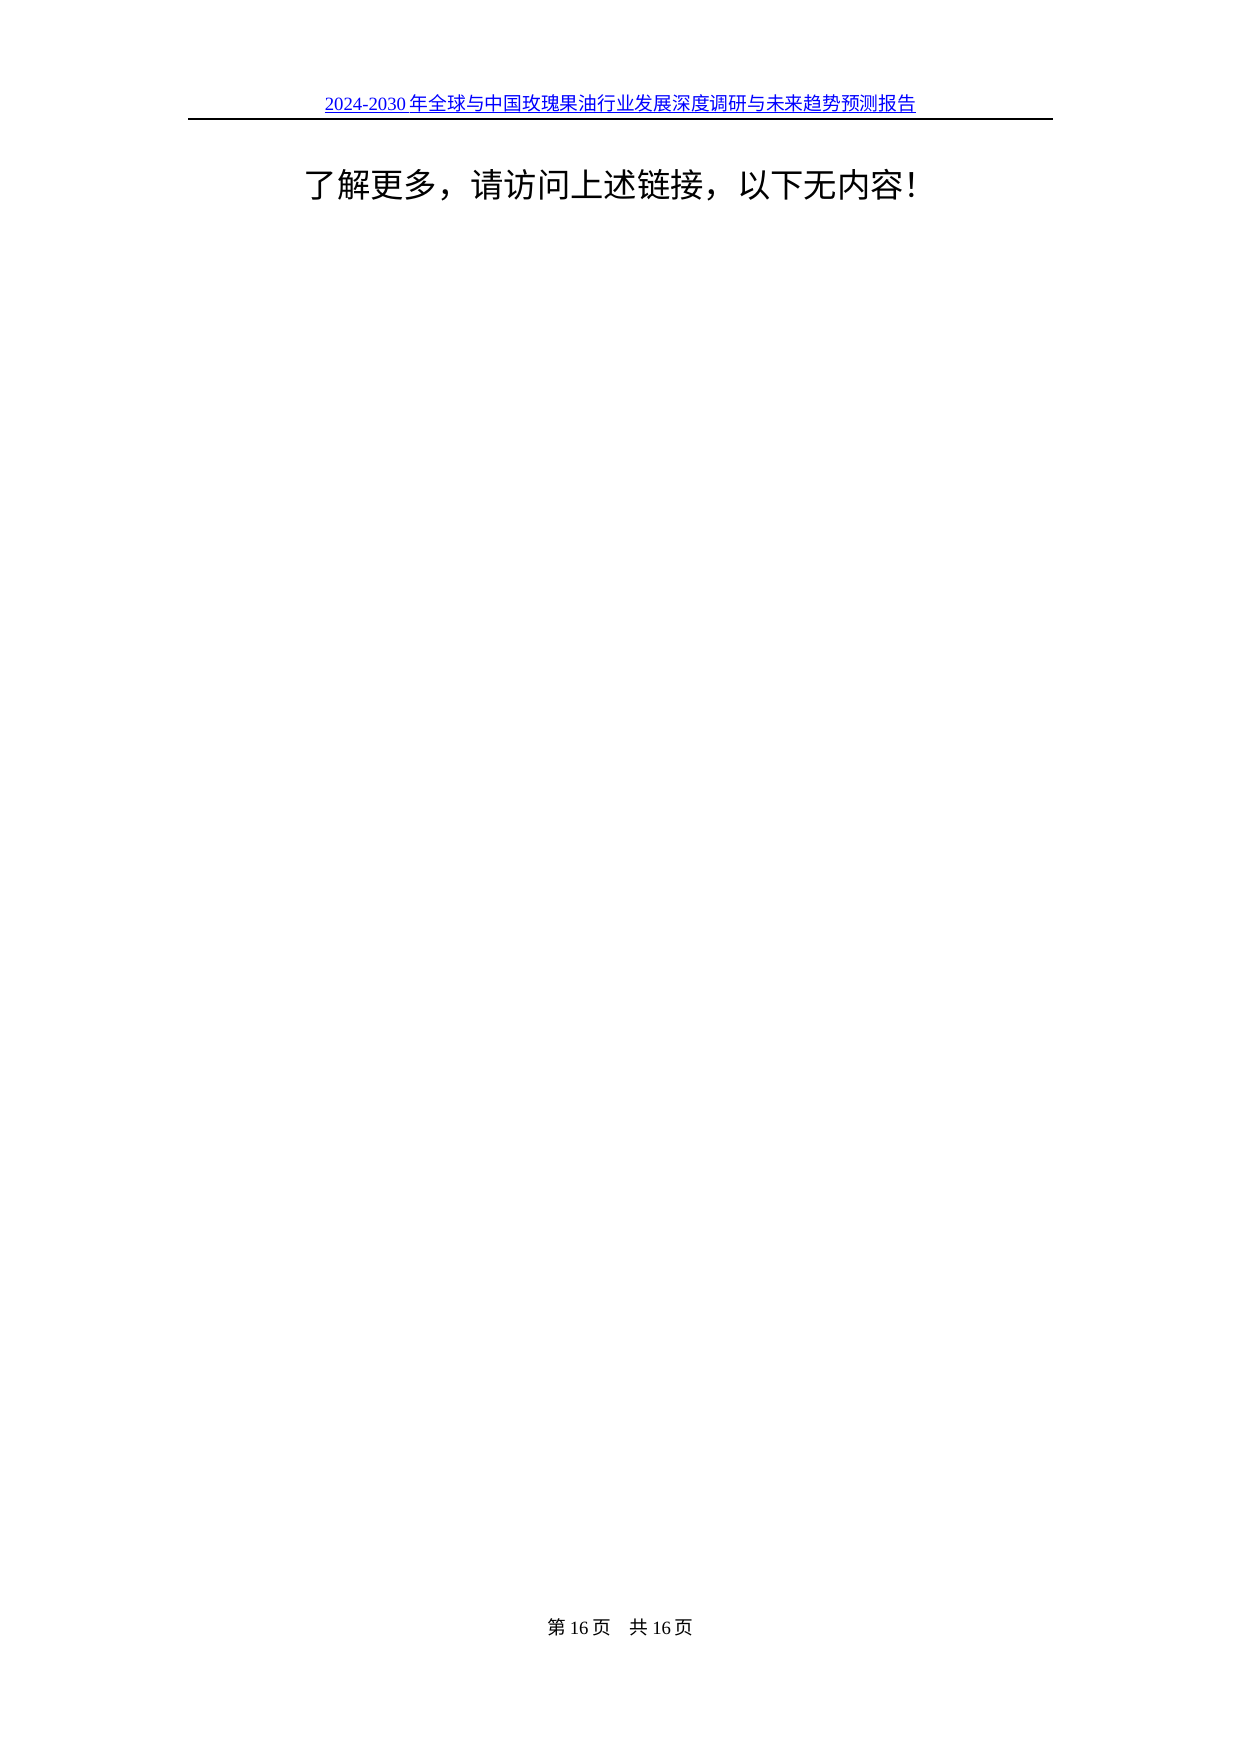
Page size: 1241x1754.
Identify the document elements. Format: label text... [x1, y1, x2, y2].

title 了解更多，请访问上述链接，以下无内容！ [187, 150, 1053, 215]
